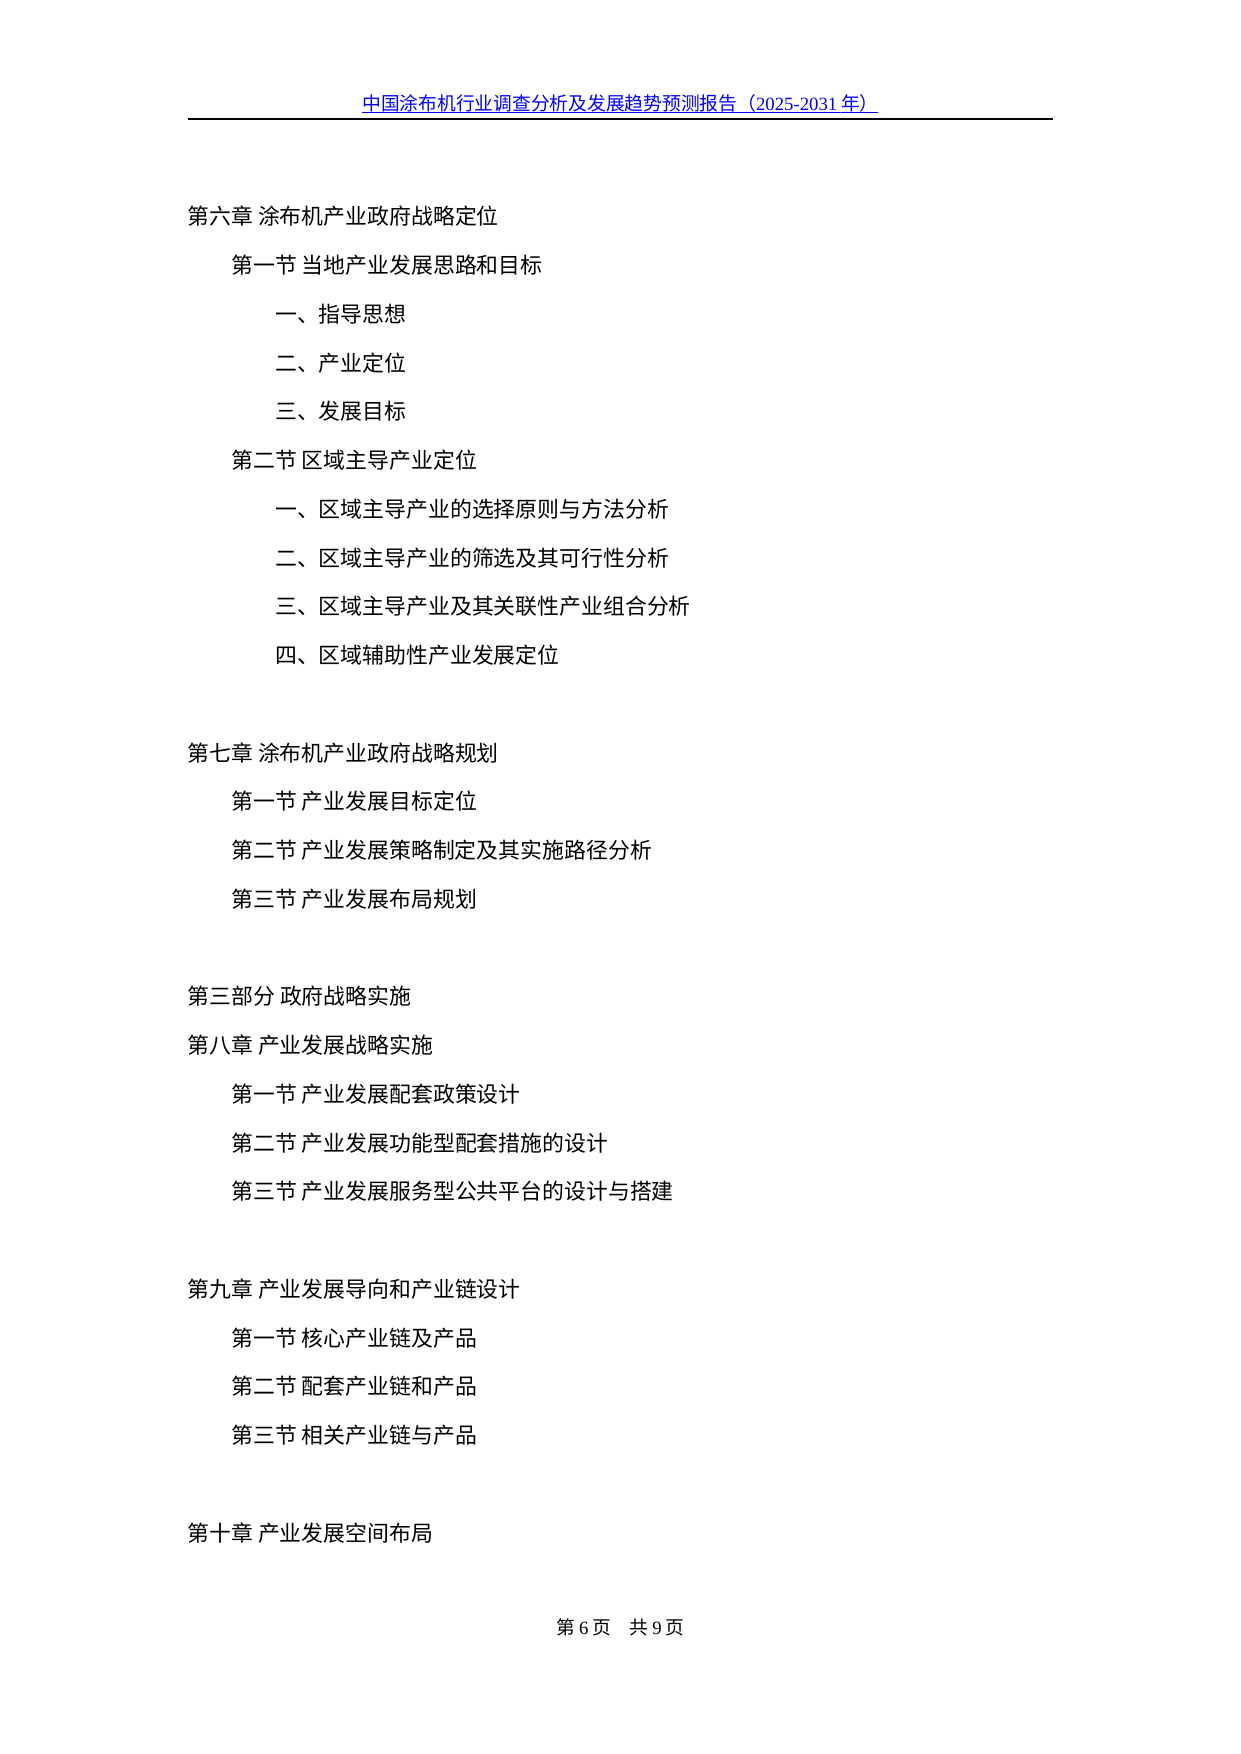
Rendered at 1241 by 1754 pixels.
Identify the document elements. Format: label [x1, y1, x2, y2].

text [187, 150, 1053, 1548]
